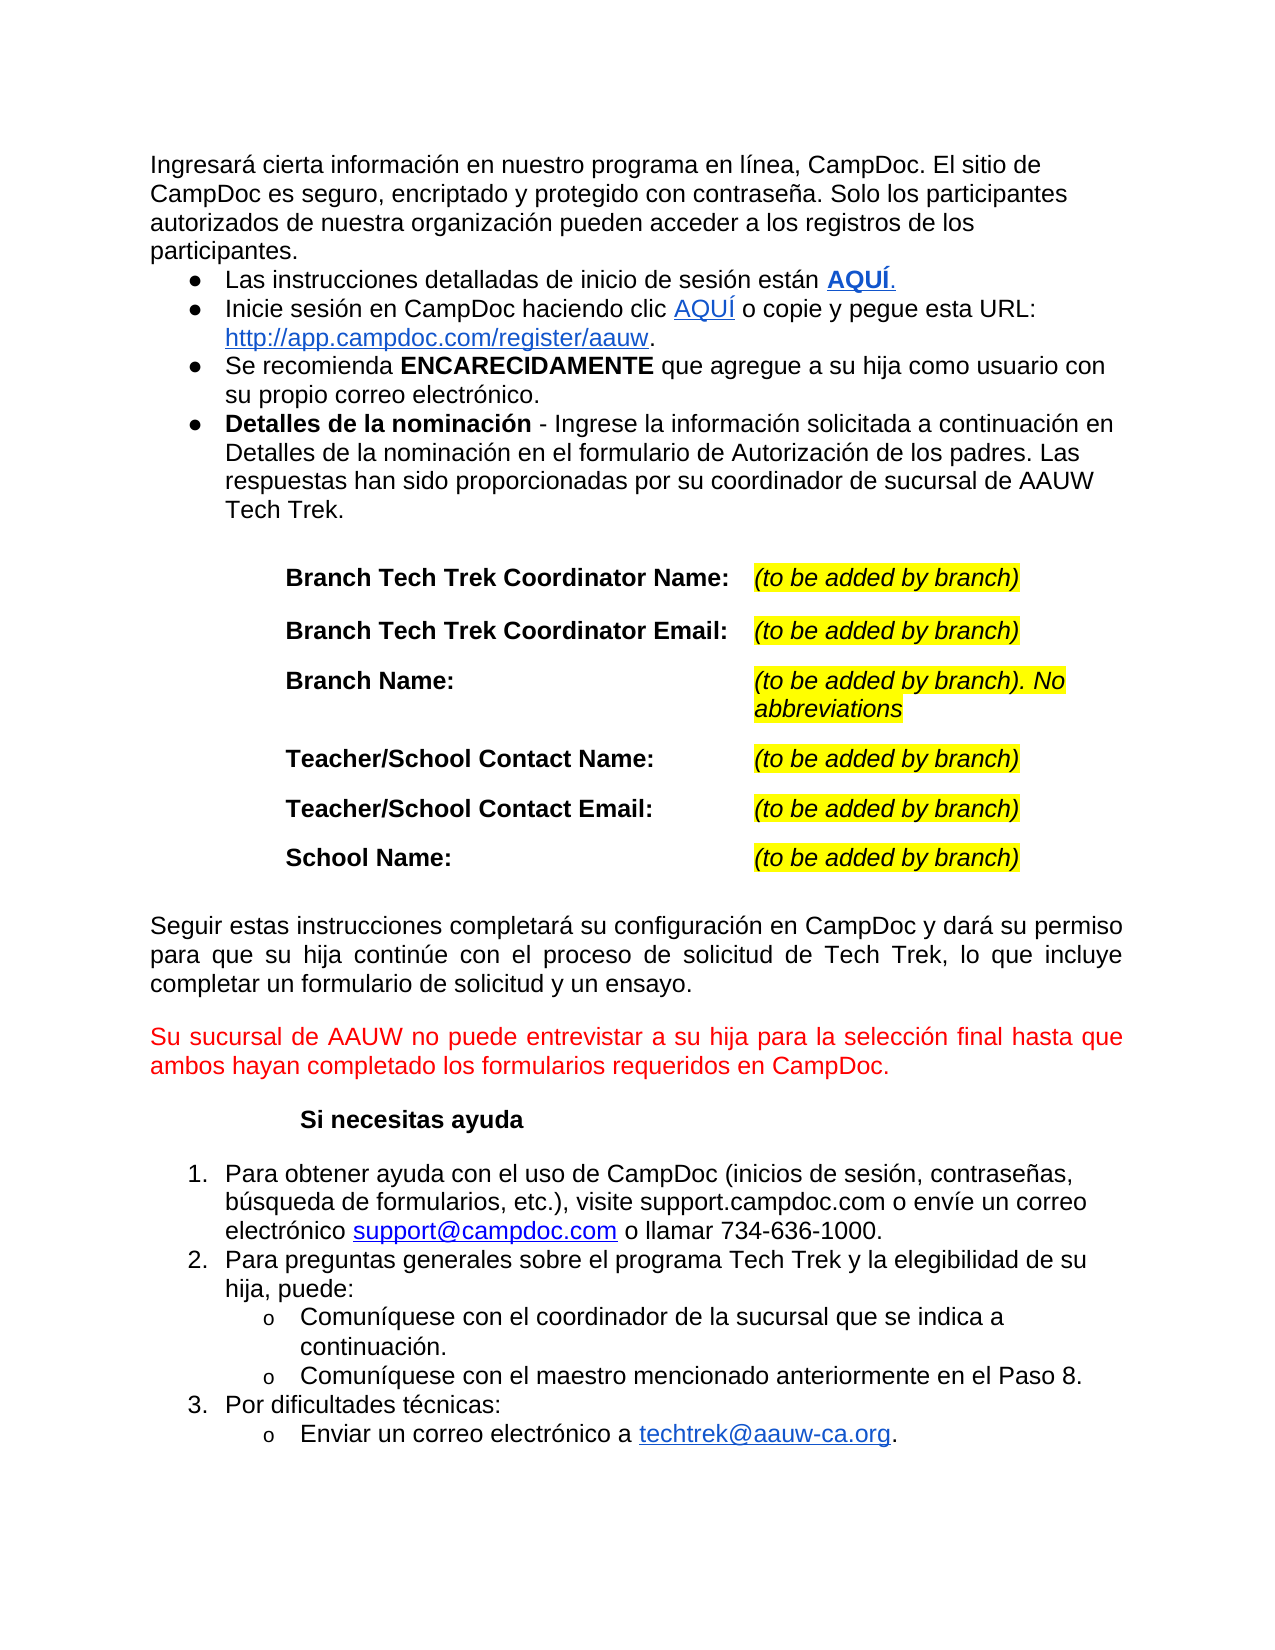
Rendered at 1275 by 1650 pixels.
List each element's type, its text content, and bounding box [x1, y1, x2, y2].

text Ingresará cierta información en nuestro programa en línea, CampDoc. El sitio de CampDoc es seguro, encriptado y protegido con contraseña. Solo los participantes autorizados de nuestra organización pueden acceder a los registros de los participantes. [150, 150, 1125, 265]
list Por dificultades técnicas: [187, 1390, 1125, 1419]
text Seguir estas instrucciones completará su configuración en CampDoc y dará su permiso para que su hija continúe con el proceso de solicitud de Tech Trek, lo que incluye completar un formulario de solicitud y un ensayo. [150, 911, 1125, 997]
table_cell (to be added by branch) [744, 783, 1167, 833]
table_cell (to be added by branch) [744, 833, 1167, 882]
text Si necesitas ayuda [300, 1105, 1125, 1133]
table_cell Branch Tech Trek Coordinator Email: [275, 606, 744, 655]
table_cell Teacher/School Contact Name: [275, 734, 744, 783]
table_cell Teacher/School Contact Email: [275, 783, 744, 833]
list Las instrucciones detalladas de inicio de sesión están AQUÍ. [187, 265, 1125, 294]
table_cell (to be added by branch) [744, 734, 1167, 783]
table_cell (to be added by branch). No abbreviations [744, 655, 1167, 733]
list Para obtener ayuda con el uso de CampDoc (inicios de sesión, contraseñas, búsqueda de formularios, etc.), visite support.campdoc.com o envíe un correo electrónico support@campdoc.com o llamar 734-636-1000. [187, 1158, 1125, 1245]
list Inicie sesión en CampDoc haciendo clic AQUÍ o copie y pegue esta URL: http://app.campdoc.com/register/aauw. [187, 294, 1125, 351]
list Enviar un correo electrónico a techtrek@aauw-ca.org. [262, 1419, 1125, 1449]
table_cell Branch Name: [275, 655, 744, 733]
list Se recomienda ENCARECIDAMENTE que agregue a su hija como usuario con su propio correo electrónico. [187, 351, 1125, 409]
table_header (to be added by branch) [744, 553, 1167, 606]
list Comuníquese con el coordinador de la sucursal que se indica a continuación. [262, 1302, 1125, 1361]
text Su sucursal de AAUW no puede entrevistar a su hija para la selección final hasta que ambos hayan completado los formularios requeridos en CampDoc. [150, 1022, 1125, 1080]
list Detalles de la nominación - Ingrese la información solicitada a continuación en Detalles de la nominación en el formulario de Autorización de los padres. Las respuestas han sido proporcionadas por su coordinador de sucursal de AAUW Tech Trek. [187, 409, 1125, 524]
list Comuníquese con el maestro mencionado anteriormente en el Paso 8. [262, 1361, 1125, 1390]
table_header Branch Tech Trek Coordinator Name: [275, 553, 744, 606]
table_cell (to be added by branch) [744, 606, 1167, 655]
table_cell School Name: [275, 833, 744, 882]
list Para preguntas generales sobre el programa Tech Trek y la elegibilidad de su hija, puede: [187, 1245, 1125, 1302]
